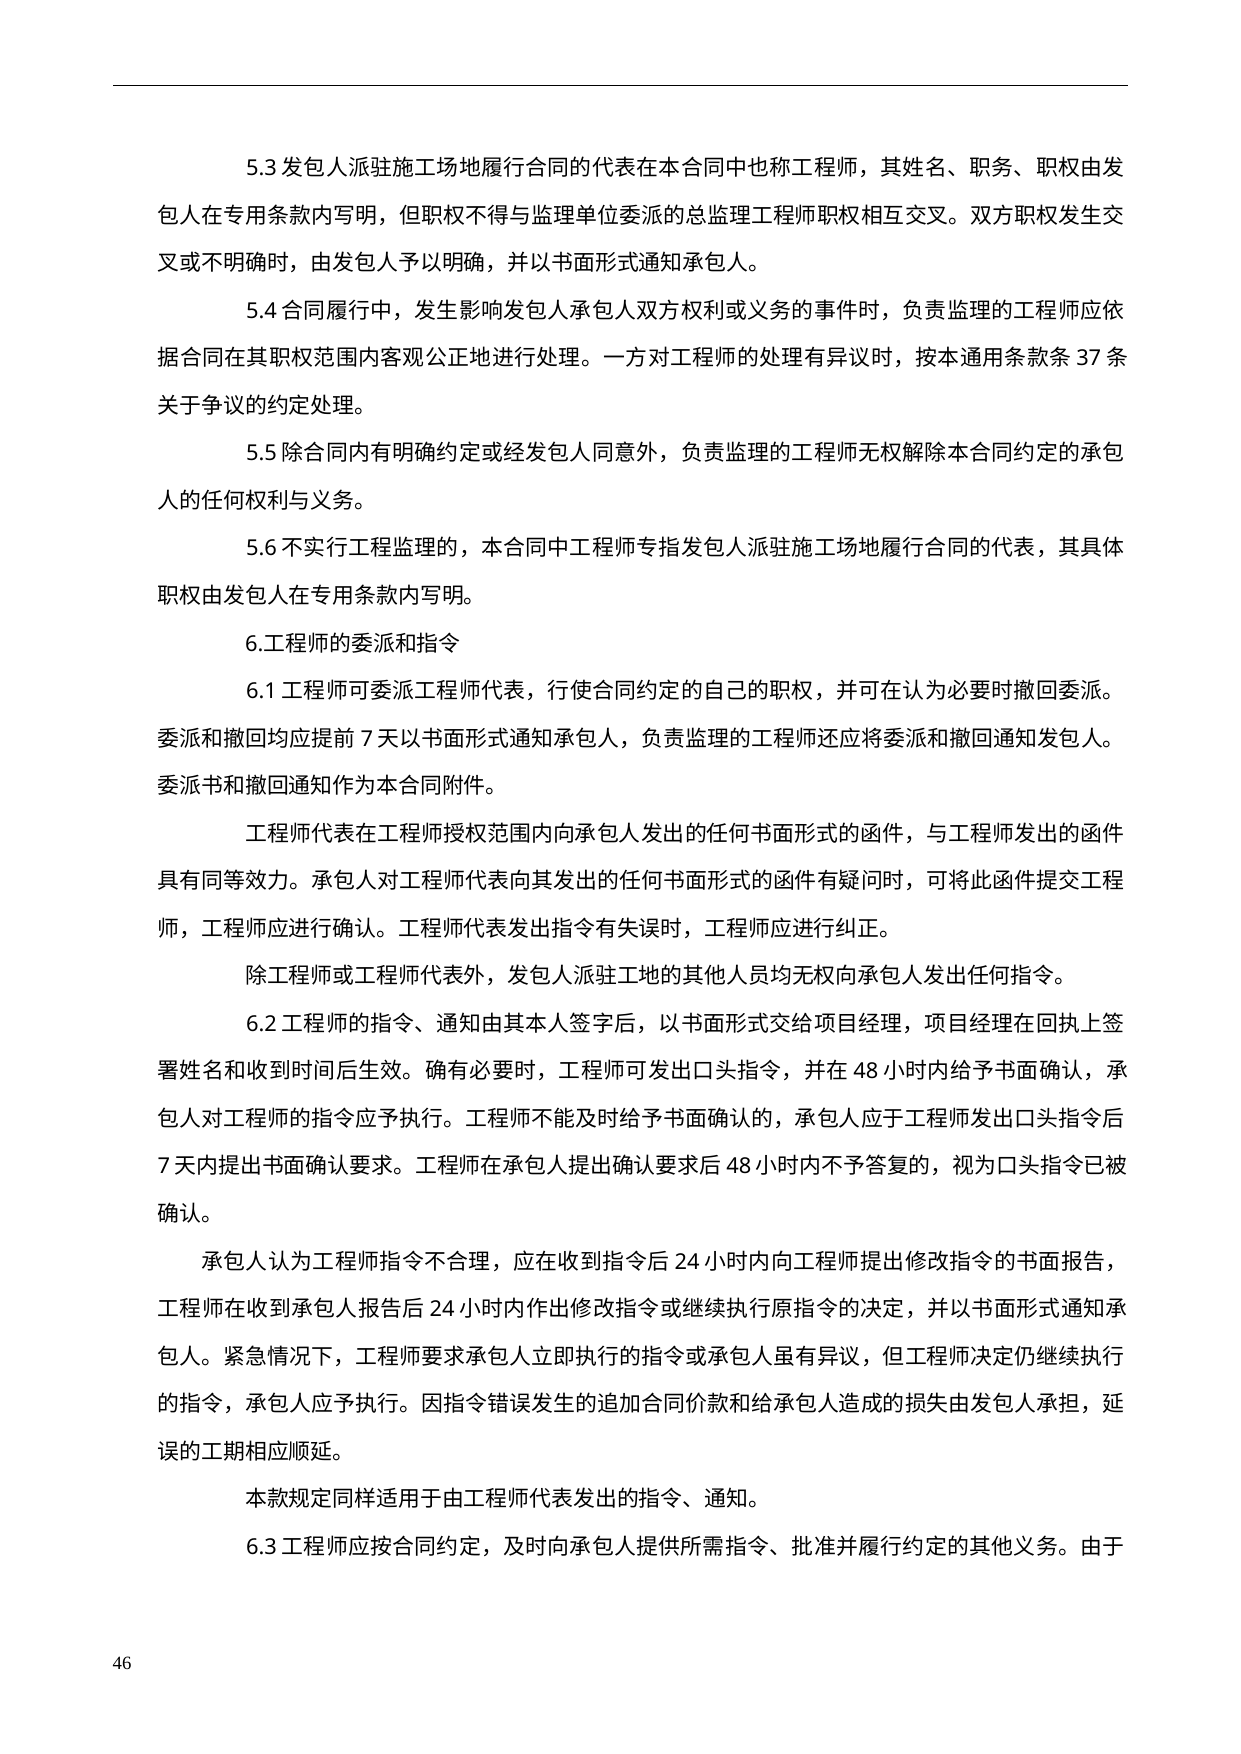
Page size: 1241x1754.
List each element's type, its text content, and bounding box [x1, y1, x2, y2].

text 工程师代表在工程师授权范围内向承包人发出的任何书面形式的函件，与工程师发出的函件具有同等效力。承包人对工程师代表向其发出的任何书面形式的函件有疑问时，可将此函件提交工程师，工程师应进行确认。工程师代表发出指令有失误时，工程师应进行纠正。 [157, 816, 1128, 942]
text 5.5除合同内有明确约定或经发包人同意外，负责监理的工程师无权解除本合同约定的承包人的任何权利与义务。 [157, 435, 1128, 514]
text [157, 1529, 1128, 1561]
text 承包人认为工程师指令不合理，应在收到指令后24小时内向工程师提出修改指令的书面报告，工程师在收到承包人报告后24小时内作出修改指令或继续执行原指令的决定，并以书面形式通知承包人。紧急情况下，工程师要求承包人立即执行的指令或承包人虽有异议，但工程师决定仍继续执行的指令，承包人应予执行。因指令错误发生的追加合同价款和给承包人造成的损失由发包人承担，延误的工期相应顺延。 [157, 1244, 1128, 1466]
text 6.1工程师可委派工程师代表，行使合同约定的自己的职权，并可在认为必要时撤回委派。委派和撤回均应提前7天以书面形式通知承包人，负责监理的工程师还应将委派和撤回通知发包人。委派书和撤回通知作为本合同附件。 [157, 673, 1128, 800]
text 6.工程师的委派和指令 [157, 626, 1128, 657]
text 6.2工程师的指令、通知由其本人签字后，以书面形式交给项目经理，项目经理在回执上签署姓名和收到时间后生效。确有必要时，工程师可发出口头指令，并在48小时内给予书面确认，承包人对工程师的指令应予执行。工程师不能及时给予书面确认的，承包人应于工程师发出口头指令后7天内提出书面确认要求。工程师在承包人提出确认要求后48小时内不予答复的，视为口头指令已被确认。 [157, 1006, 1128, 1228]
text 5.4合同履行中，发生影响发包人承包人双方权利或义务的事件时，负责监理的工程师应依据合同在其职权范围内客观公正地进行处理。一方对工程师的处理有异议时，按本通用条款条37条关于争议的约定处理。 [157, 293, 1128, 419]
text 5.6不实行工程监理的，本合同中工程师专指发包人派驻施工场地履行合同的代表，其具体职权由发包人在专用条款内写明。 [157, 530, 1128, 610]
text 5.3发包人派驻施工场地履行合同的代表在本合同中也称工程师，其姓名、职务、职权由发包人在专用条款内写明，但职权不得与监理单位委派的总监理工程师职权相互交叉。双方职权发生交叉或不明确时，由发包人予以明确，并以书面形式通知承包人。 [157, 150, 1128, 277]
text 除工程师或工程师代表外，发包人派驻工地的其他人员均无权向承包人发出任何指令。 [157, 958, 1128, 990]
text 本款规定同样适用于由工程师代表发出的指令、通知。 [157, 1481, 1128, 1513]
